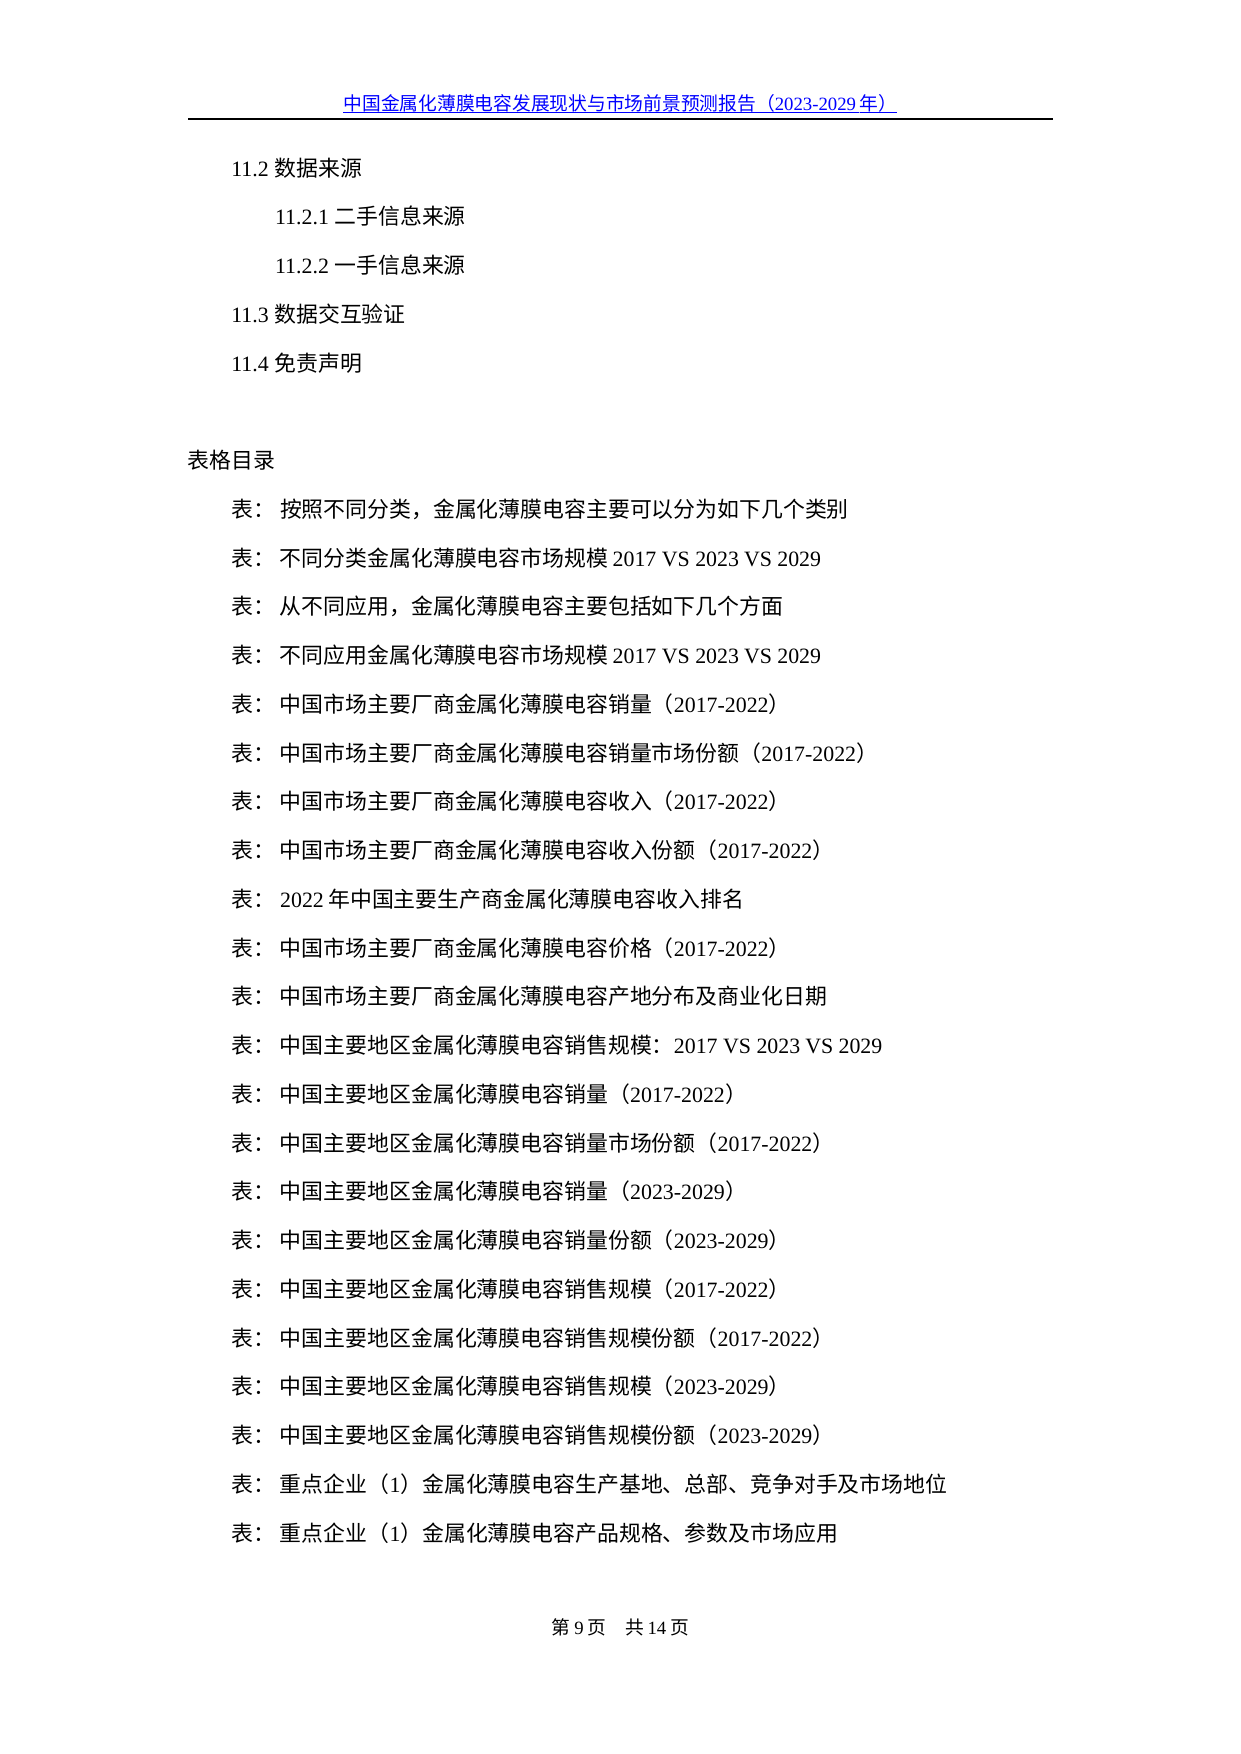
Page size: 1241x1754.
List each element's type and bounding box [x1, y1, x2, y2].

text [187, 150, 1053, 1548]
